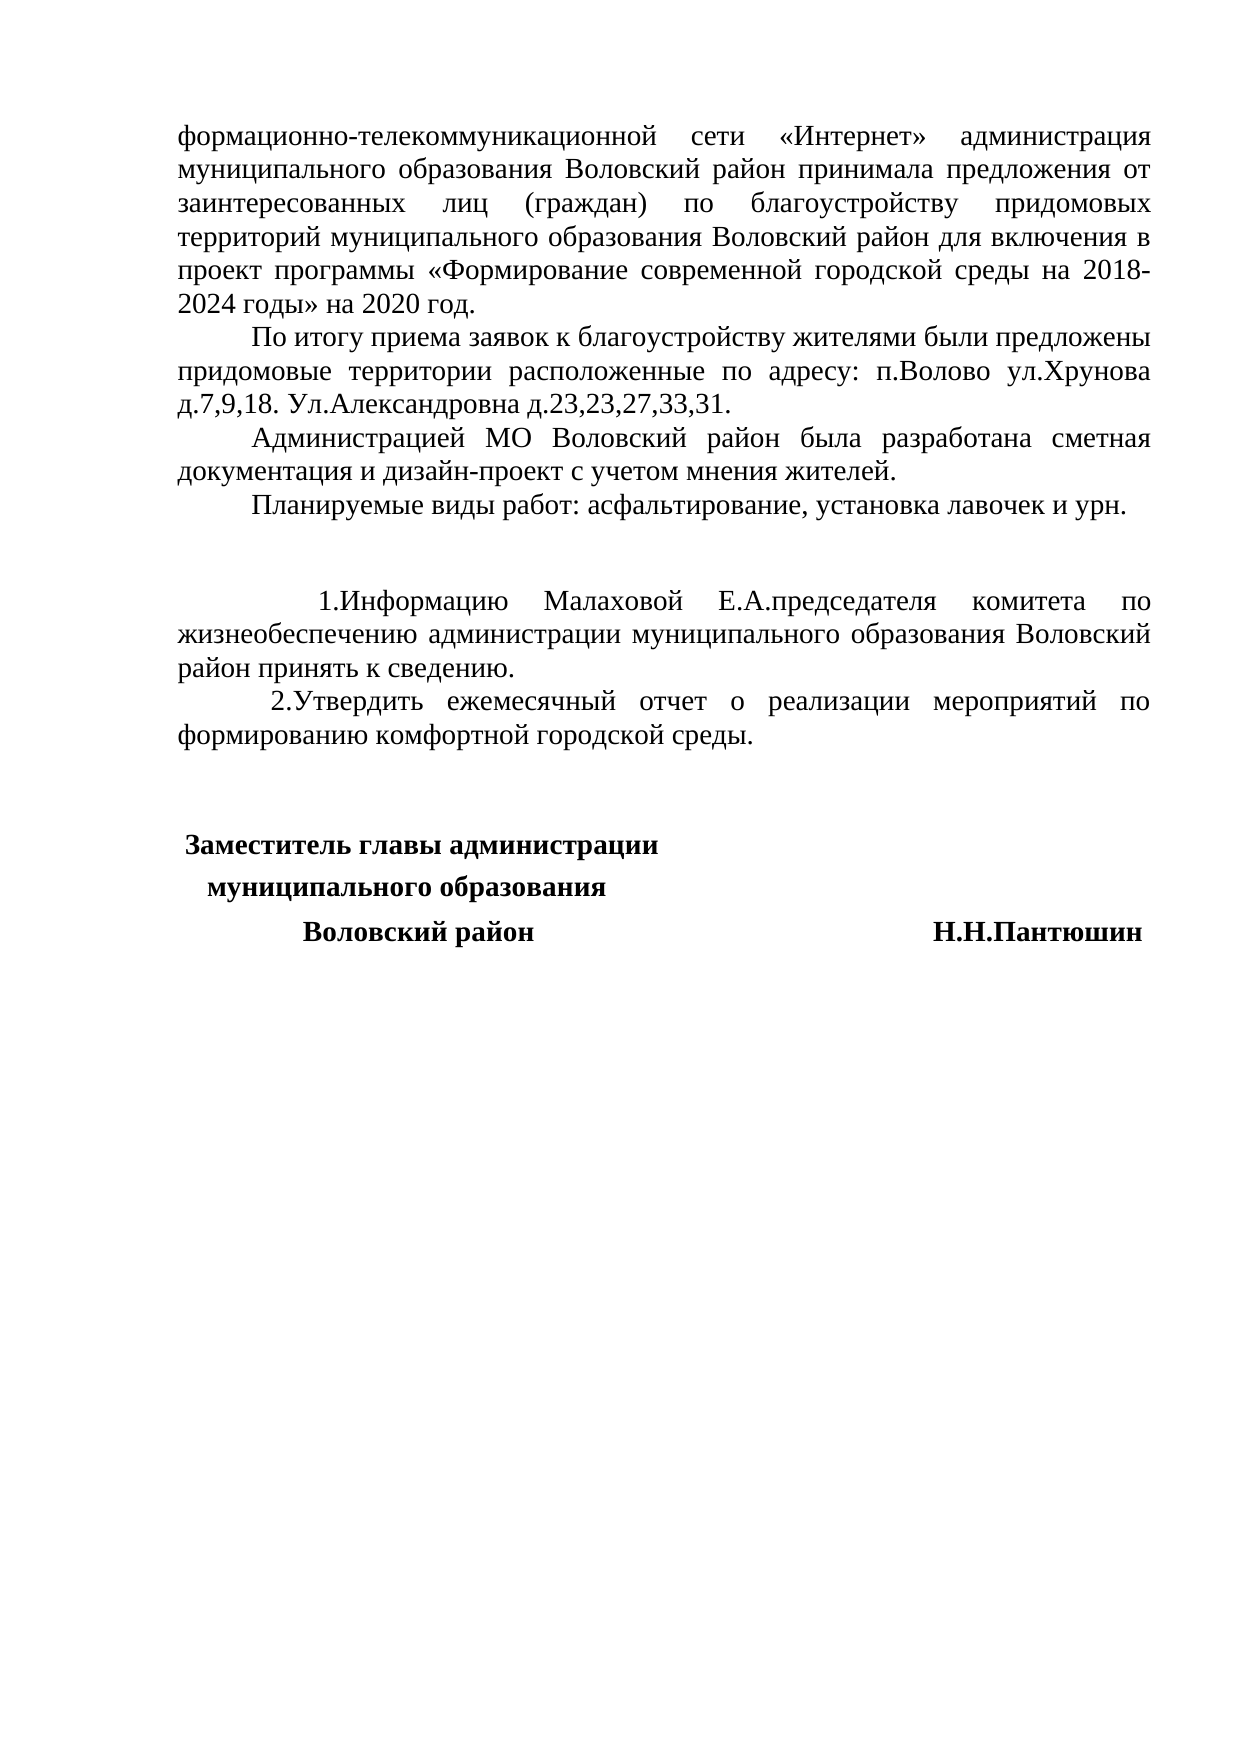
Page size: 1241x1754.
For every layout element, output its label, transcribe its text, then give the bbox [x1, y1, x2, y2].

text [177, 118, 1152, 319]
text Администрацией МО Воловский район была разработана сметная документация и дизайн-проект с учетом мнения жителей. [177, 420, 1152, 487]
text 2.Утвердить ежемесячный отчет о реализации мероприятий по формированию комфортной городской среды. [177, 683, 1152, 751]
text Воловский район Н.Н.Пантюшин [177, 914, 1152, 952]
text Планируемые виды работ: асфальтирование, установка лавочек и урн. [177, 487, 1152, 521]
text муниципального образования [177, 869, 1152, 906]
text По итогу приема заявок к благоустройству жителями были предложены придомовые территории расположенные по адресу: п.Волово ул.Хрунова д.7,9,18. Ул.Александровна д.23,23,27,33,31. [177, 319, 1152, 420]
text 1.Информацию Малаховой Е.А.председателя комитета по жизнеобеспечению администрации муниципального образования Воловский район принять к сведению. [177, 583, 1152, 683]
text Заместитель главы администрации [177, 824, 1152, 861]
